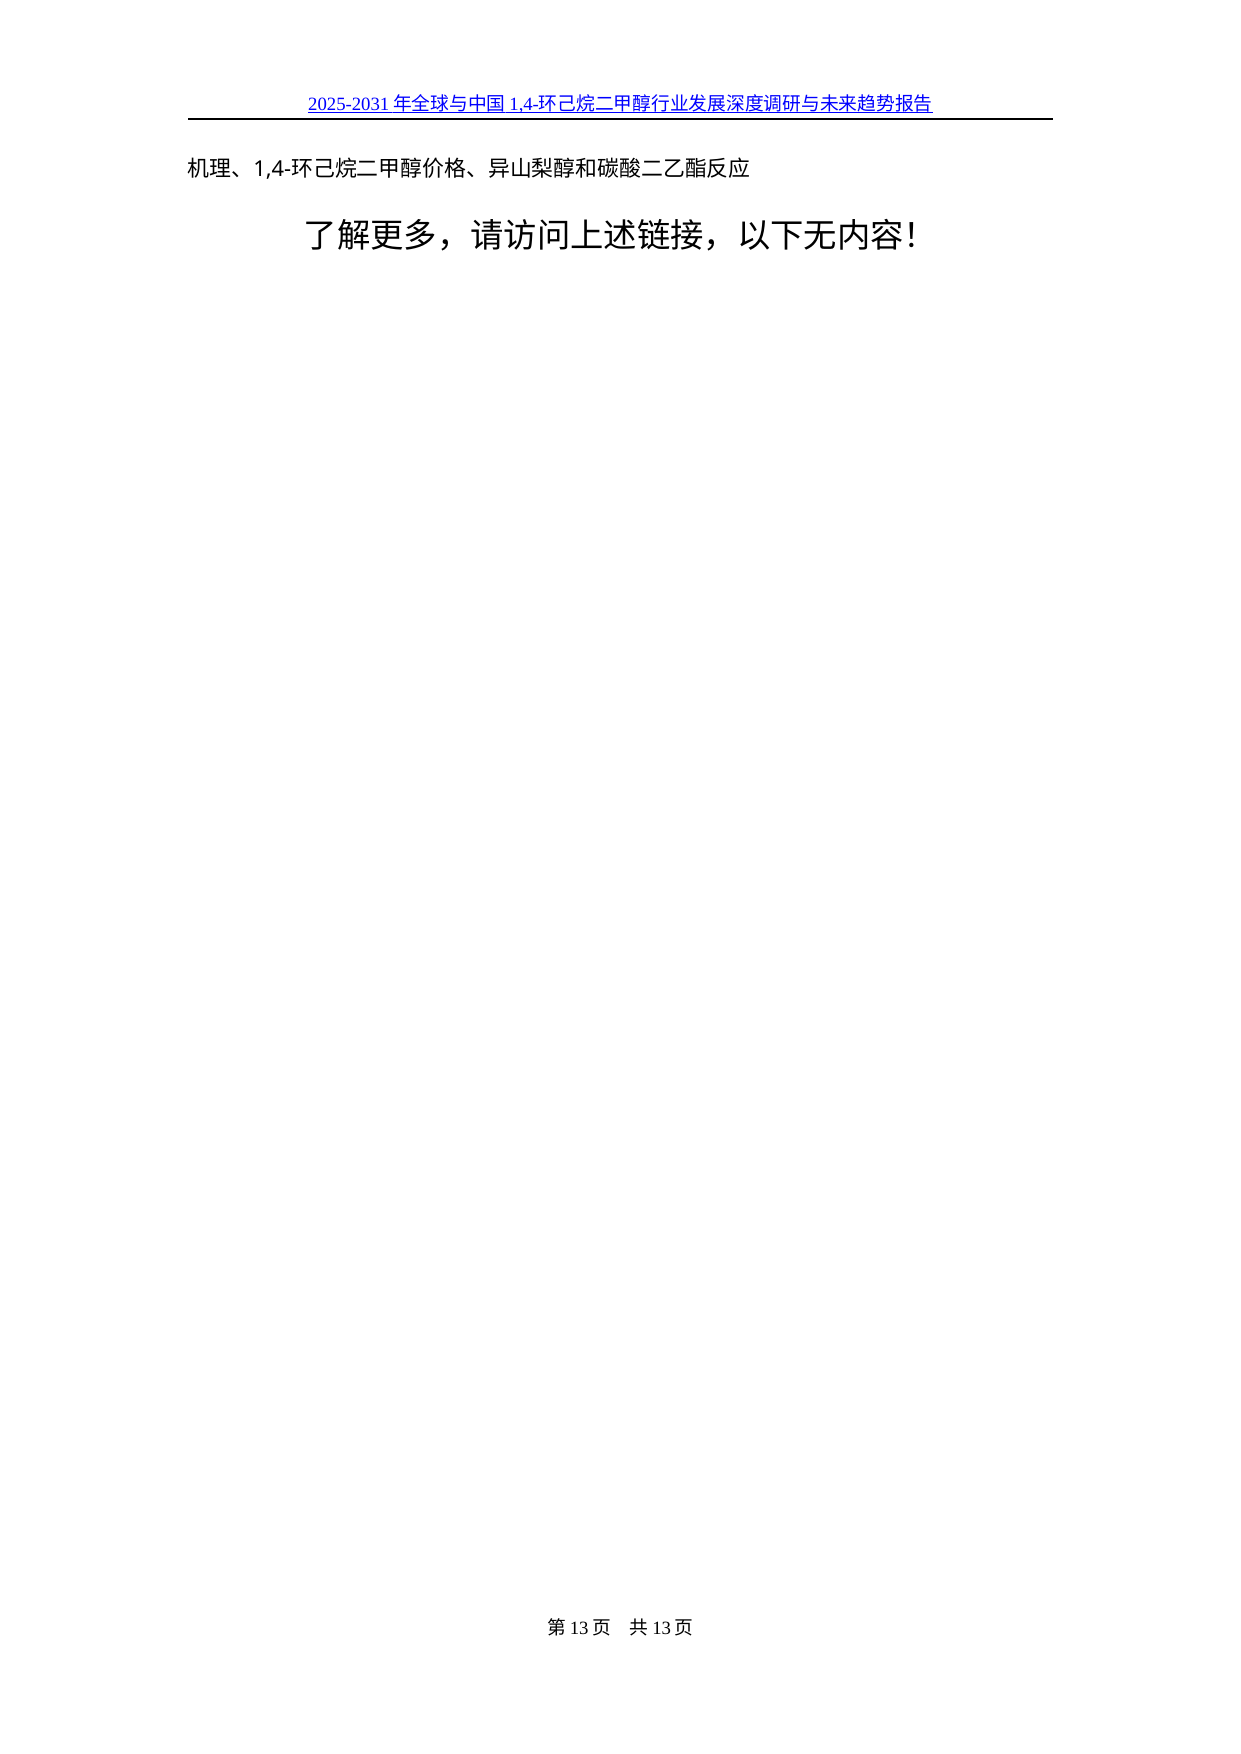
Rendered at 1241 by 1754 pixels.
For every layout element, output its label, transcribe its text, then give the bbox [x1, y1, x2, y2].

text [187, 150, 1053, 183]
title 了解更多，请访问上述链接，以下无内容！ [187, 200, 1053, 265]
